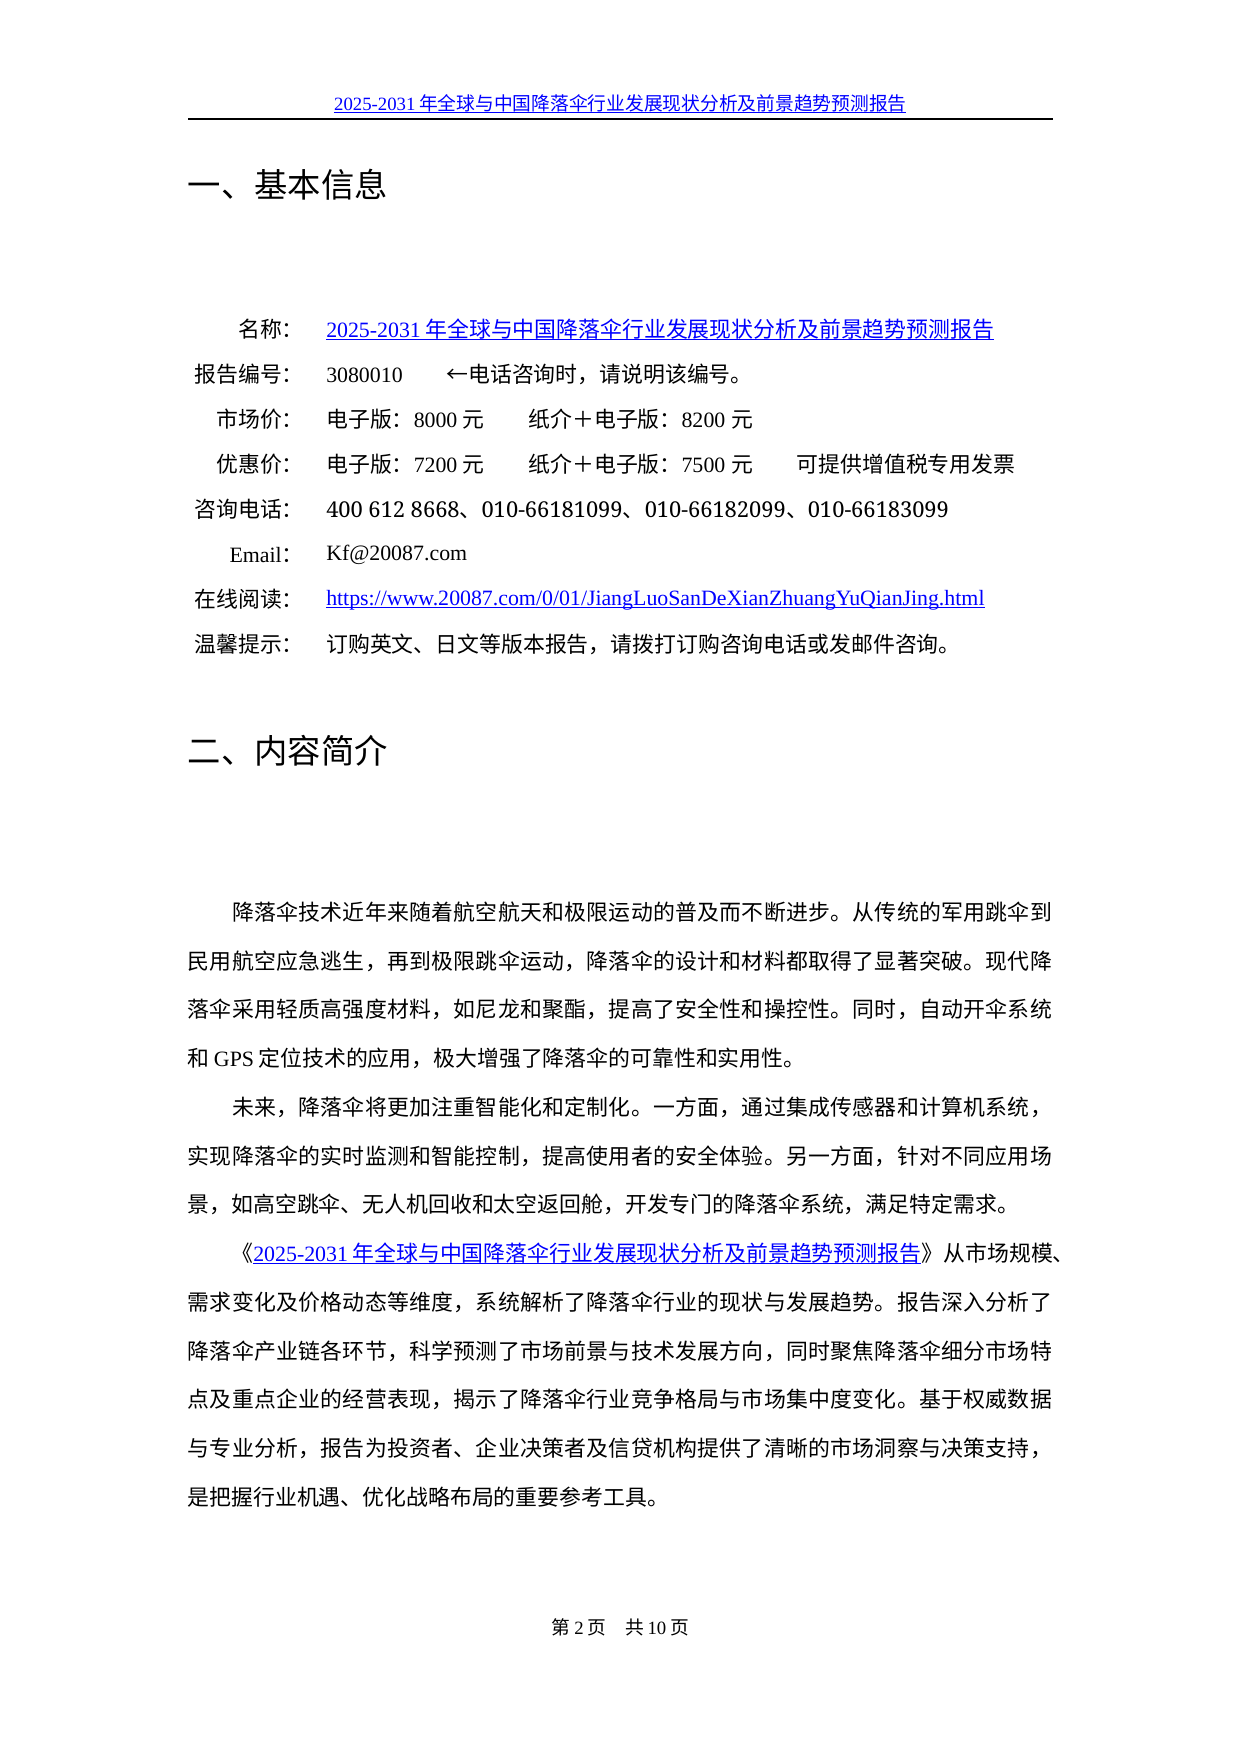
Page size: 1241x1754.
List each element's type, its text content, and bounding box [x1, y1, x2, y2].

table_cell 3080010 ←电话咨询时，请说明该编号。 [315, 357, 1073, 402]
table_cell Kf@20087.com [315, 537, 1073, 582]
table_header 2025-2031年全球与中国降落伞行业发展现状分析及前景趋势预测报告 [315, 312, 1073, 357]
table_cell [315, 582, 1073, 627]
table_cell 电子版：8000 元 纸介＋电子版：8200 元 [315, 402, 1073, 447]
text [187, 894, 1053, 1512]
table_cell 在线阅读： [167, 582, 315, 627]
table_cell 报告编号： [167, 357, 315, 402]
title 一、基本信息 [187, 150, 1053, 215]
table_cell 电子版：7200 元 纸介＋电子版：7500 元 可提供增值税专用发票 [315, 447, 1073, 492]
table_cell 温馨提示： [167, 627, 315, 672]
table_header 名称： [167, 312, 315, 357]
table_cell 优惠价： [167, 447, 315, 492]
table_cell 市场价： [167, 402, 315, 447]
title 二、内容简介 [187, 717, 1053, 782]
table_cell Email： [167, 537, 315, 582]
table_cell 400 612 8668、010-66181099、010-66182099、010-66183099 [315, 492, 1073, 537]
table_cell 咨询电话： [167, 492, 315, 537]
table_cell 订购英文、日文等版本报告，请拨打订购咨询电话或发邮件咨询。 [315, 627, 1073, 672]
